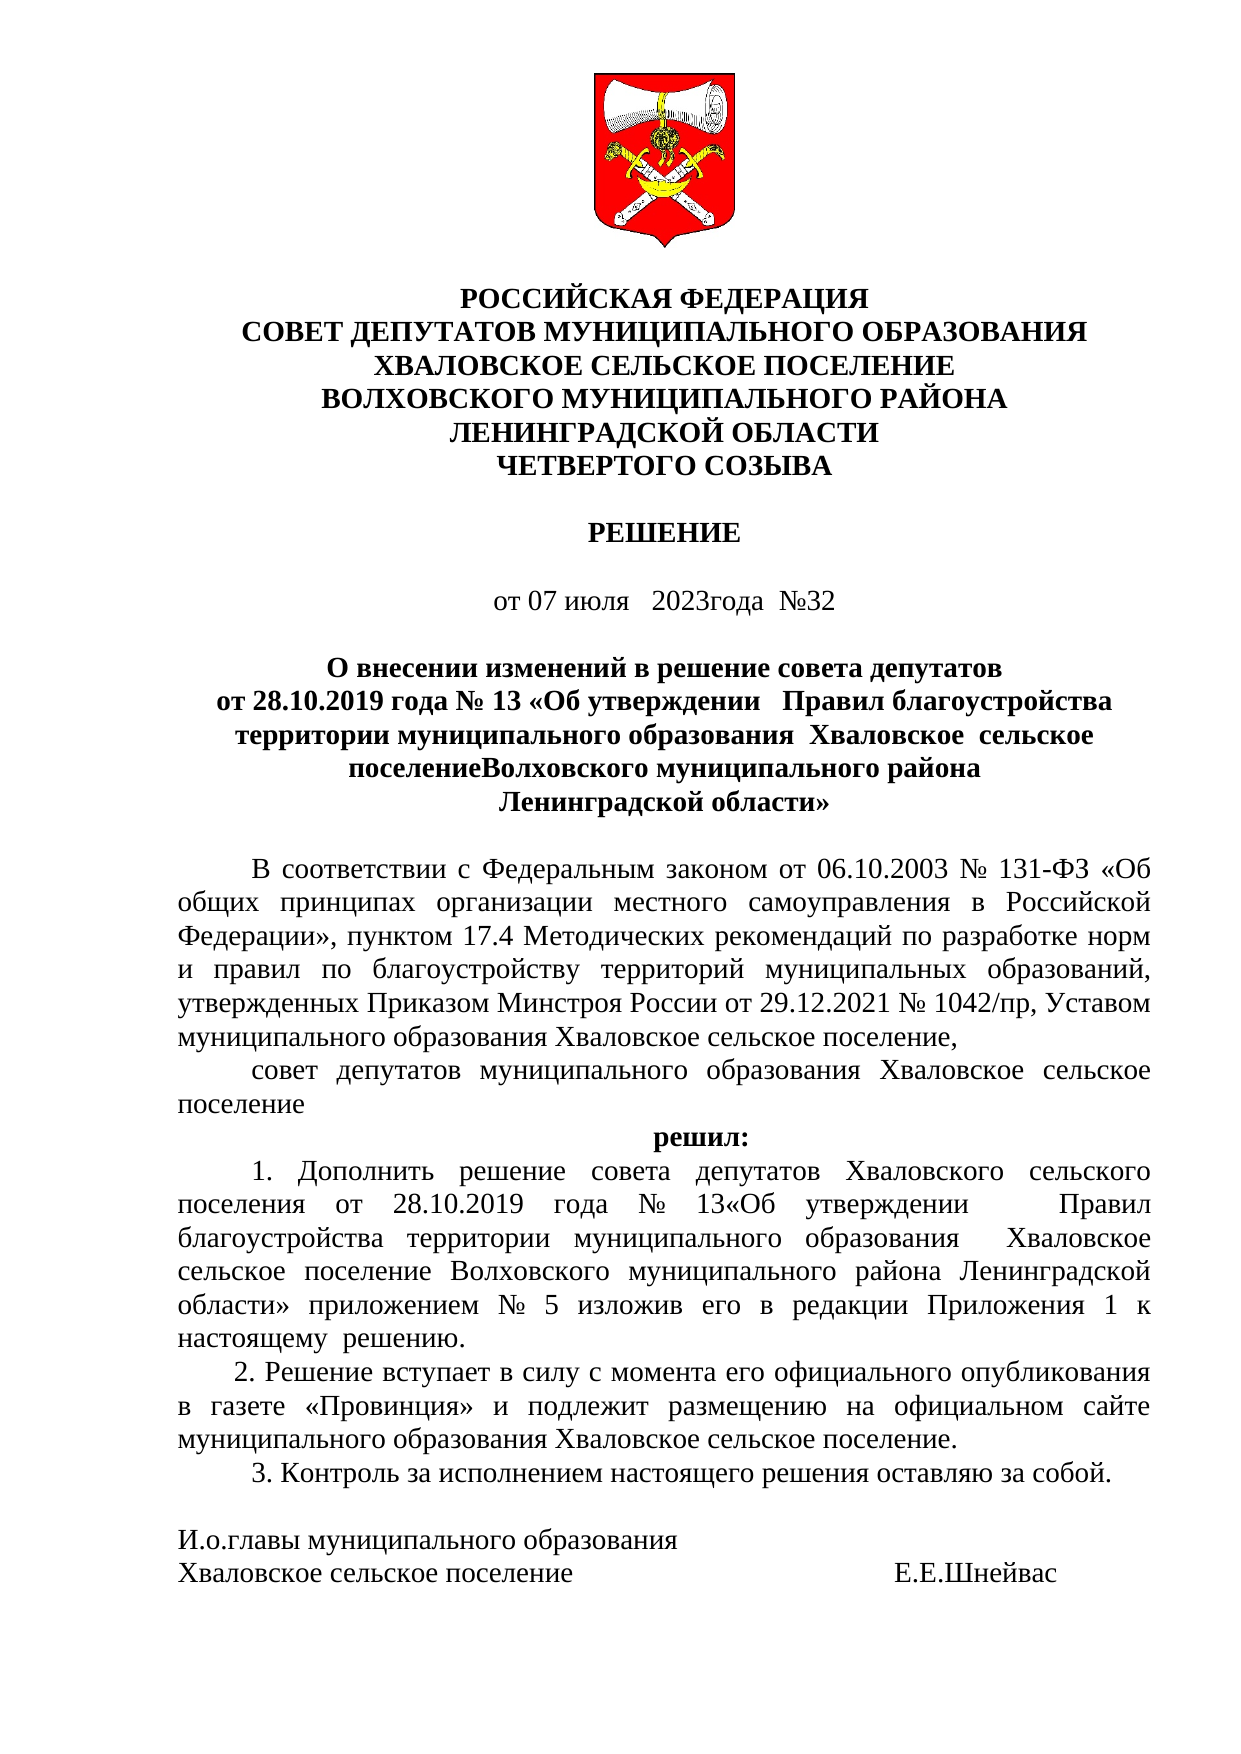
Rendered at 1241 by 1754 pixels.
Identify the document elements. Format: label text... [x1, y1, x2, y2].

text решил: [177, 1119, 1152, 1153]
text О внесении изменений в решение совета депутатов [177, 650, 1152, 683]
text ХВАЛОВСКОЕ СЕЛЬСКОЕ ПОСЕЛЕНИЕ [177, 348, 1152, 381]
text 3. Контроль за исполнением настоящего решения оставляю за собой. [177, 1455, 1152, 1488]
subtitle 2. Решение вступает в силу с момента его официального опубликования в газете «Провинция» и подлежит размещению на официальном сайте муниципального образования Хваловское сельское поселение. [177, 1354, 1152, 1455]
subtitle РОССИЙСКАЯ ФЕДЕРАЦИЯ [177, 281, 1152, 314]
text И.о.главы муниципального образования [177, 1522, 1152, 1555]
text Ленинградской области» [177, 784, 1152, 817]
text Хваловское сельское поселение Е.Е.Шнейвас [177, 1555, 1152, 1589]
text 1. Дополнить решение совета депутатов Хваловского сельского поселения от 28.10.2019 года № 13«Об утверждении Правил благоустройства территории муниципального образования Хваловское сельское поселение Волховского муниципального района Ленинградской области» приложением № 5 изложив его в редакции Приложения 1 к настоящему решению. [177, 1153, 1152, 1354]
text от 28.10.2019 года № 13 «Об утверждении Правил благоустройства территории муниципального образования Хваловское сельское поселениеВолховского муниципального района [177, 683, 1152, 784]
text ЧЕТВЕРТОГО СОЗЫВА [177, 448, 1152, 482]
text ВОЛХОВСКОГО МУНИЦИПАЛЬНОГО РАЙОНА [177, 381, 1152, 415]
text В соответствии с Федеральным законом от 06.10.2003 № 131-ФЗ «Об общих принципах организации местного самоуправления в Российской Федерации», пунктом 17.4 Методических рекомендаций по разработке норм и правил по благоустройству территорий муниципальных образований, утвержденных Приказом Минстроя России от 29.12.2021 № 1042/пр, Уставом муниципального образования Хваловское сельское поселение, [177, 851, 1152, 1052]
text от 07 июля 2023года №32 [177, 583, 1152, 616]
text совет депутатов муниципального образования Хваловское сельское поселение [177, 1052, 1152, 1119]
subtitle РЕШЕНИЕ [177, 516, 1152, 549]
text ЛЕНИНГРАДСКОЙ ОБЛАСТИ [177, 415, 1152, 448]
text СОВЕТ ДЕПУТАТОВ МУНИЦИПАЛЬНОГО ОБРАЗОВАНИЯ [177, 314, 1152, 348]
picture [594, 73, 735, 248]
